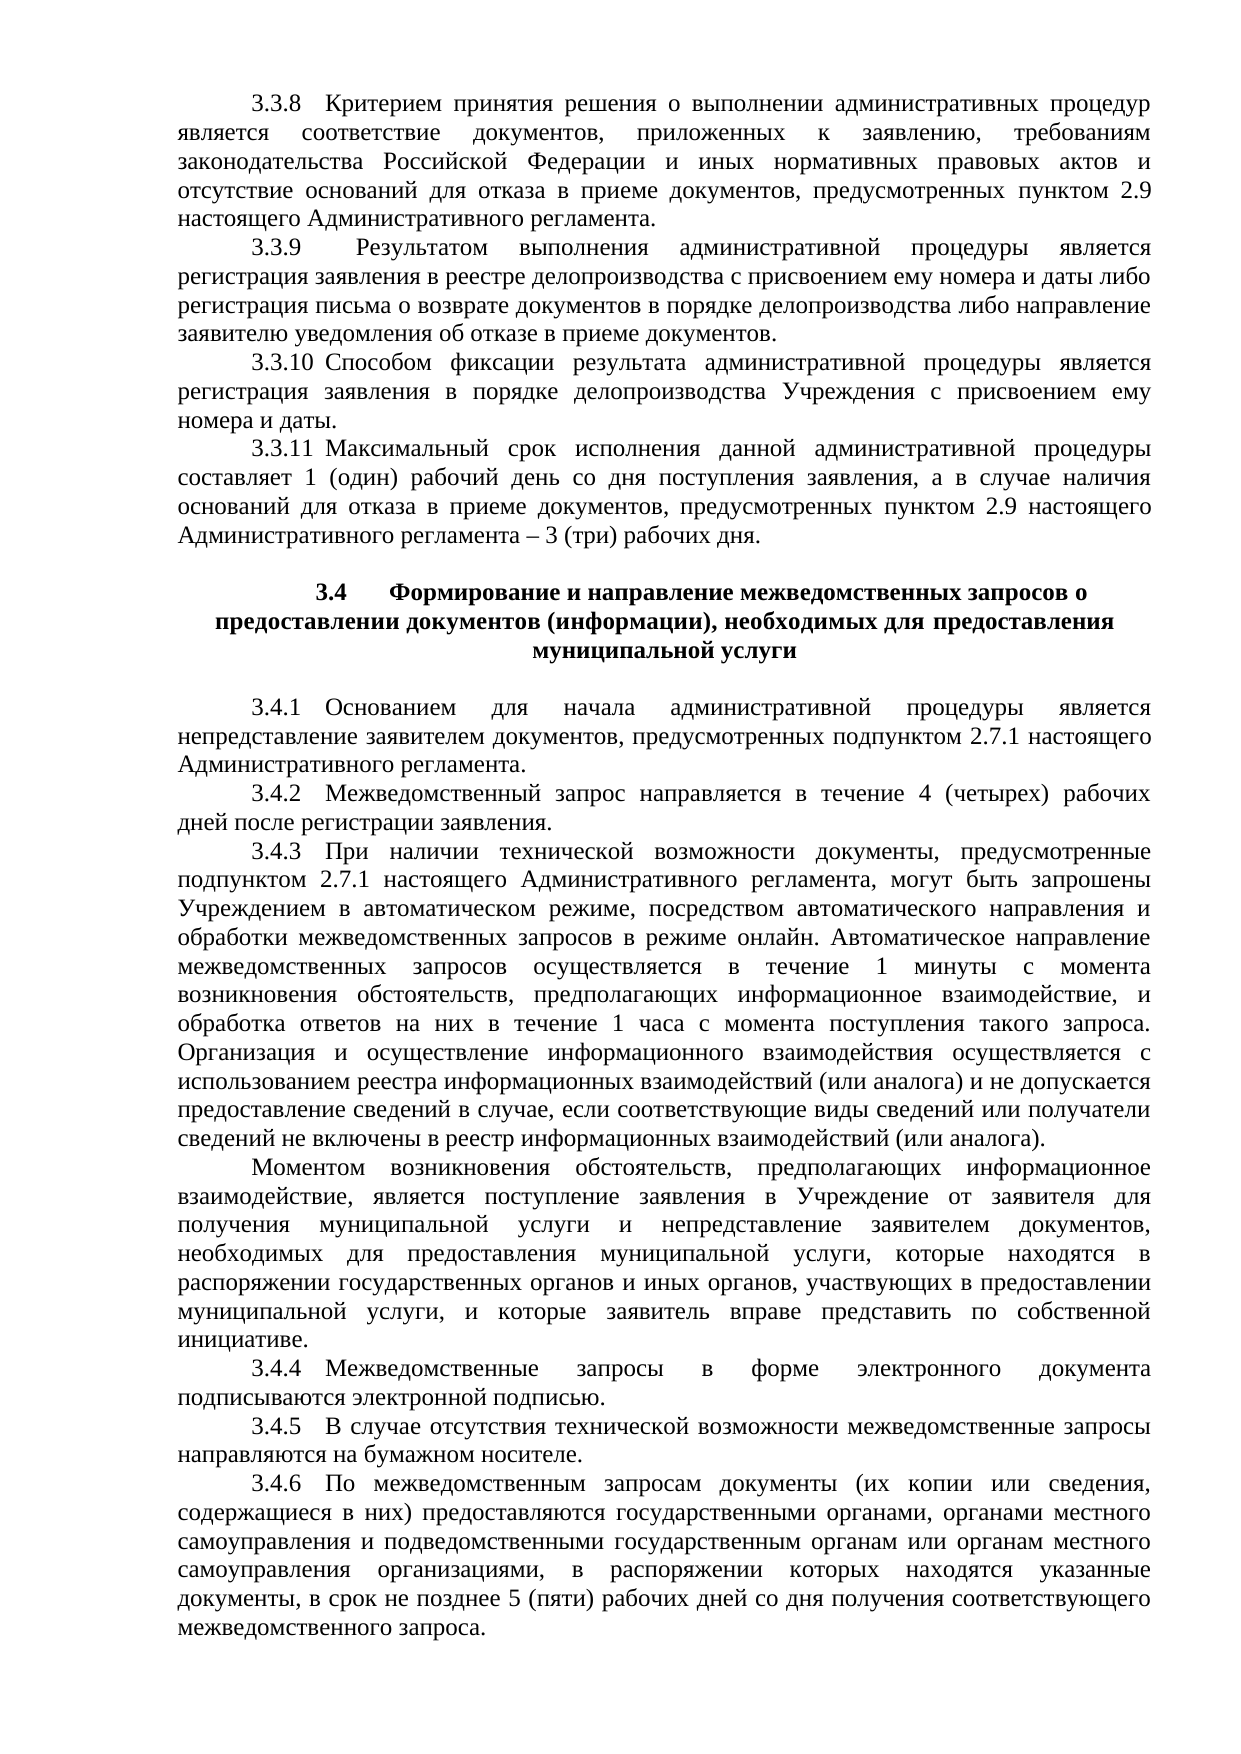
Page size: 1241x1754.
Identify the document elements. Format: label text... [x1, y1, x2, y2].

list Максимальный срок исполнения данной административной процедуры составляет 1 (один) рабочий день со дня поступления заявления, а в случае наличия оснований для отказа в приеме документов, предусмотренных пунктом 2.9 настоящего Административного регламента – 3 (три) рабочих дня. [177, 433, 1152, 548]
list Межведомственный запрос направляется в течение 4 (четырех) рабочих дней после регистрации заявления. [177, 778, 1152, 836]
subtitle Формирование и направление межведомственных запросов о предоставлении документов (информации), необходимых для предоставления муниципальной услуги [177, 577, 1152, 663]
list Основанием для начала административной процедуры является непредставление заявителем документов, предусмотренных подпунктом 2.7.1 настоящего Административного регламента. [177, 692, 1152, 778]
list Результатом выполнения административной процедуры является регистрация заявления в реестре делопроизводства с присвоением ему номера и даты либо регистрация письма о возврате документов в порядке делопроизводства либо направление заявителю уведомления об отказе в приеме документов. [177, 232, 1152, 347]
list Способом фиксации результата административной процедуры является регистрация заявления в порядке делопроизводства Учреждения с присвоением ему номера и даты. [177, 347, 1152, 433]
list Межведомственные запросы в форме электронного документа подписываются электронной подписью. [177, 1353, 1152, 1411]
list При наличии технической возможности документы, предусмотренные подпунктом 2.7.1 настоящего Административного регламента, могут быть запрошены Учреждением в автоматическом режиме, посредством автоматического направления и обработки межведомственных запросов в режиме онлайн. Автоматическое направление межведомственных запросов осуществляется в течение 1 минуты с момента возникновения обстоятельств, предполагающих информационное взаимодействие, и обработка ответов на них в течение 1 часа с момента поступления такого запроса. Организация и осуществление информационного взаимодействия осуществляется с использованием реестра информационных взаимодействий (или аналога) и не допускается предоставление сведений в случае, если соответствующие виды сведений или получатели сведений не включены в реестр информационных взаимодействий (или аналога). [177, 836, 1152, 1152]
list В случае отсутствия технической возможности межведомственные запросы направляются на бумажном носителе. [177, 1411, 1152, 1468]
list Критерием принятия решения о выполнении административных процедур является соответствие документов, приложенных к заявлению, требованиям законодательства Российской Федерации и иных нормативных правовых актов и отсутствие оснований для отказа в приеме документов, предусмотренных пунктом 2.9 настоящего Административного регламента. [177, 88, 1152, 232]
text Моментом возникновения обстоятельств, предполагающих информационное взаимодействие, является поступление заявления в Учреждение от заявителя для получения муниципальной услуги и непредставление заявителем документов, необходимых для предоставления муниципальной услуги, которые находятся в распоряжении государственных органов и иных органов, участвующих в предоставлении муниципальной услуги, и которые заявитель вправе представить по собственной инициативе. [177, 1152, 1152, 1353]
list По межведомственным запросам документы (их копии или сведения, содержащиеся в них) предоставляются государственными органами, органами местного самоуправления и подведомственными государственным органам или органам местного самоуправления организациями, в распоряжении которых находятся указанные документы, в срок не позднее 5 (пяти) рабочих дней со дня получения соответствующего межведомственного запроса. [177, 1468, 1152, 1641]
